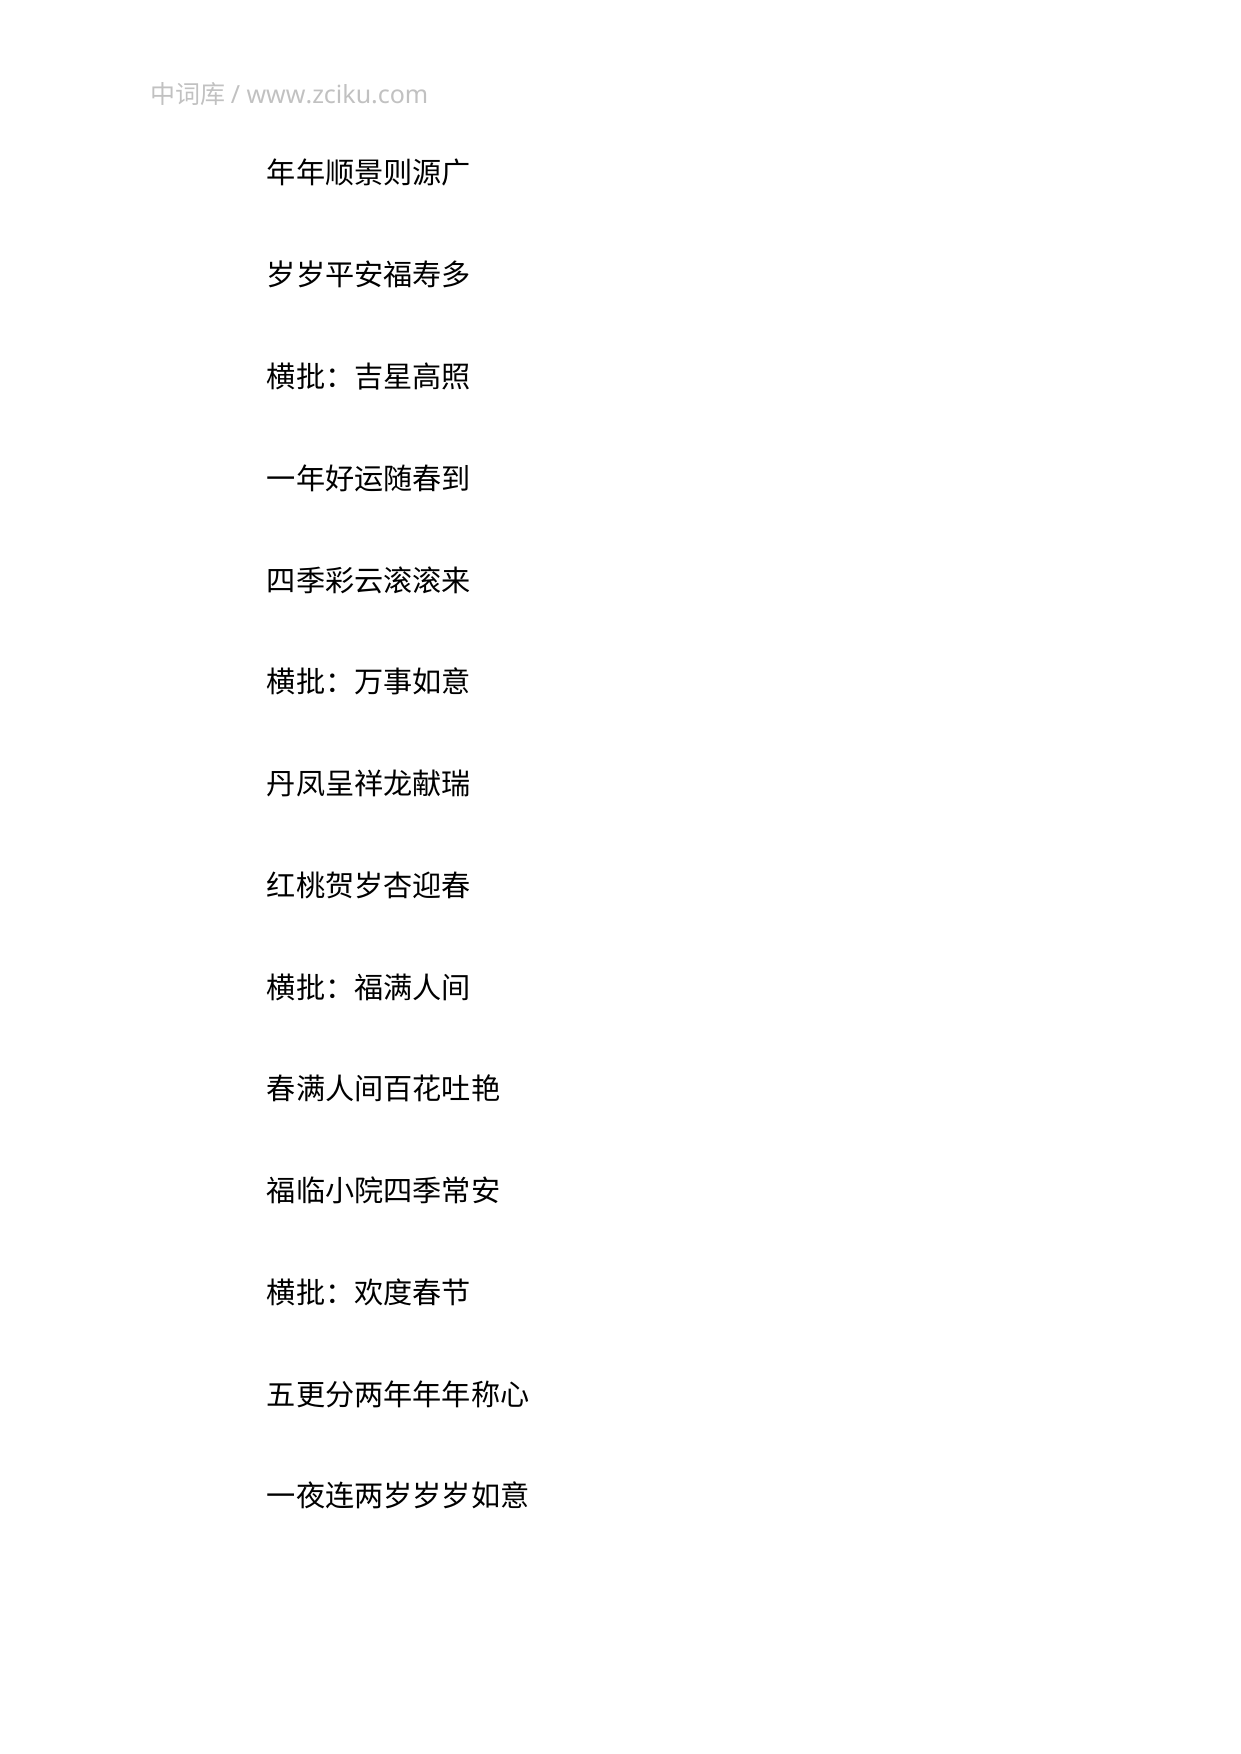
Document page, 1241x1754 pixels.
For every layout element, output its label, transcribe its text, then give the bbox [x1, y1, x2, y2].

text 横批：欢度春节 [150, 1269, 1090, 1312]
text 横批：万事如意 [150, 659, 1090, 701]
text 横批：福满人间 [150, 964, 1090, 1006]
text 红桃贺岁杏迎春 [150, 862, 1090, 905]
text 五更分两年年年称心 [150, 1371, 1090, 1413]
text 一年好运随春到 [150, 455, 1090, 498]
text 岁岁平安福寿多 [150, 252, 1090, 294]
text 一夜连两岁岁岁如意 [150, 1473, 1090, 1515]
text 年年顺景则源广 [150, 150, 1090, 192]
text 福临小院四季常安 [150, 1168, 1090, 1210]
text 横批：吉星高照 [150, 353, 1090, 396]
text 四季彩云滚滚来 [150, 557, 1090, 599]
text 丹凤呈祥龙献瑞 [150, 761, 1090, 803]
text 春满人间百花吐艳 [150, 1066, 1090, 1108]
